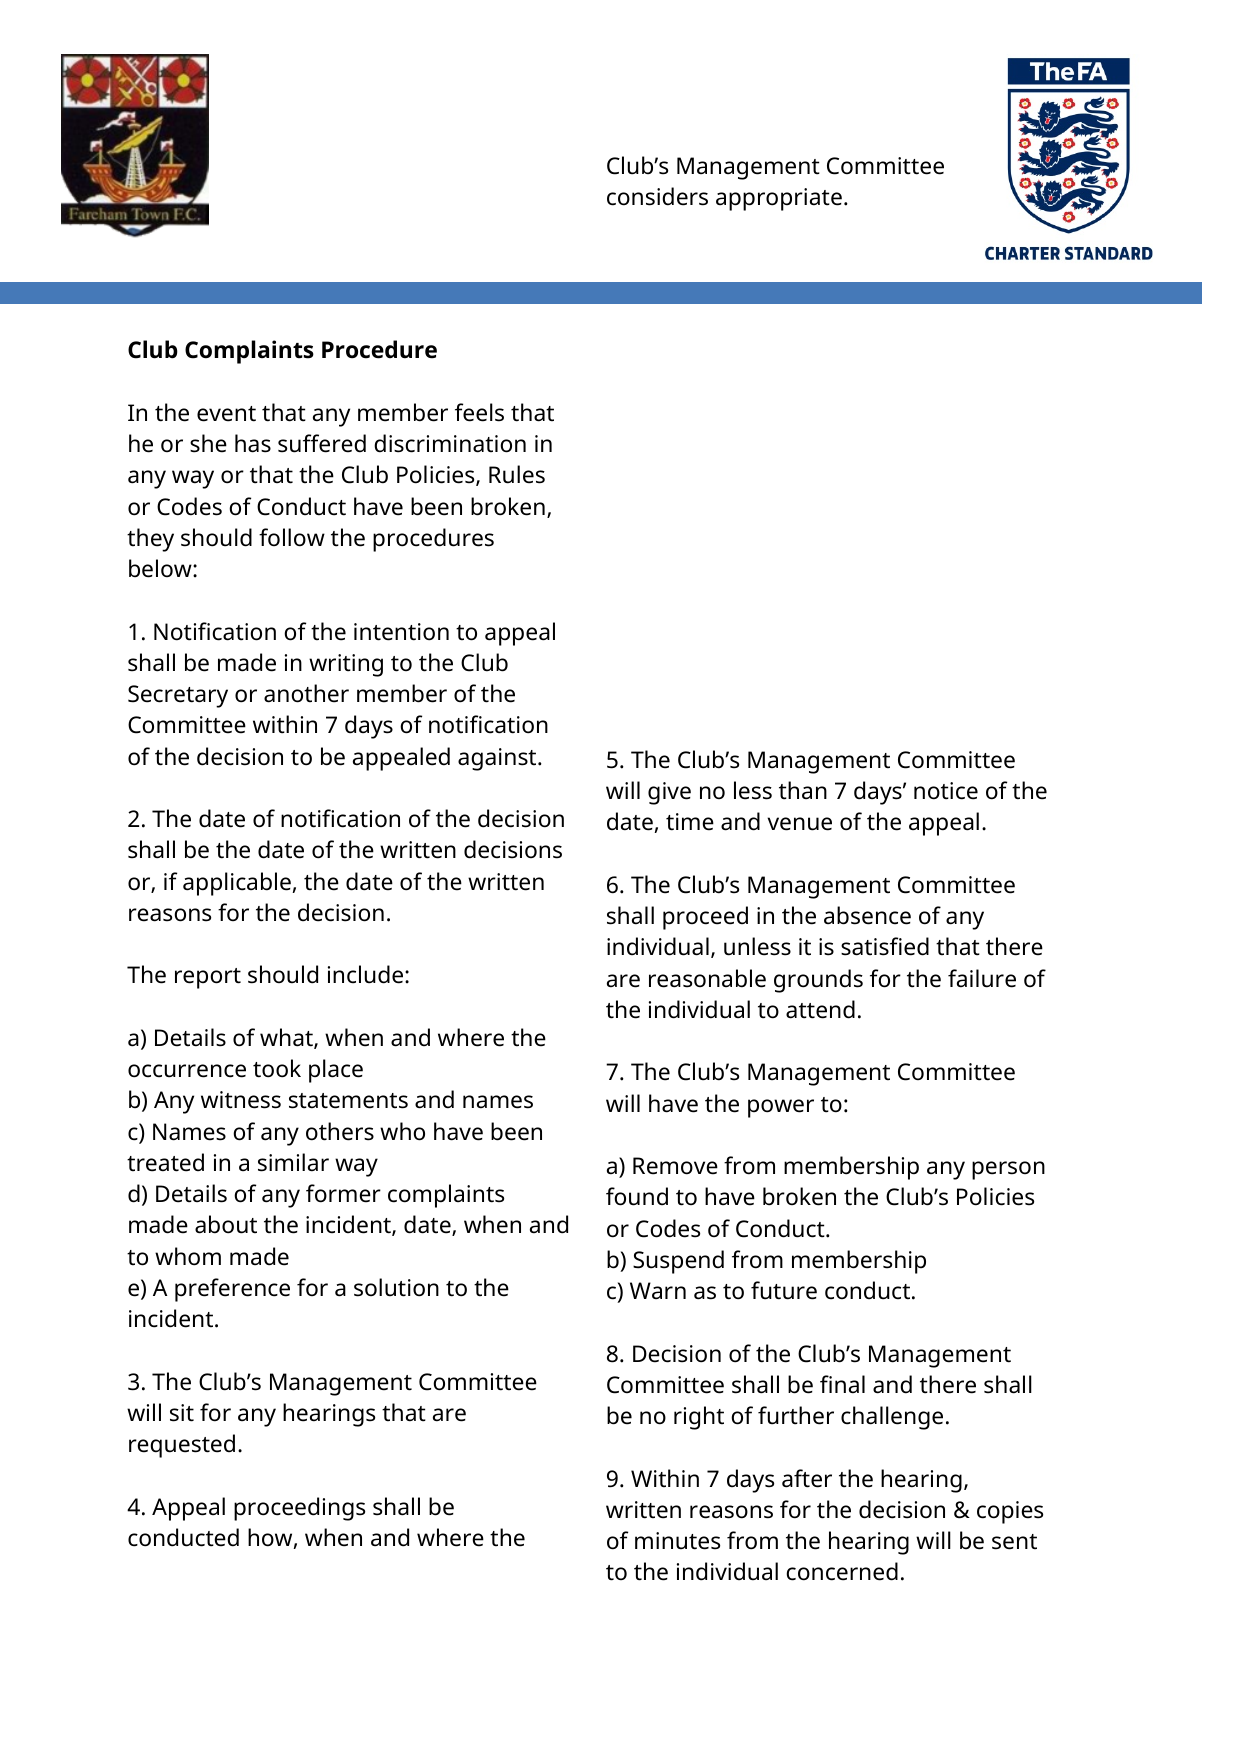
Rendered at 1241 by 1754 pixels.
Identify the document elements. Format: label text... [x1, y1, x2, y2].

text 9. Within 7 days after the hearing, written reasons for the decision & copies of minutes from the hearing will be sent to the individual concerned. [606, 1462, 1048, 1587]
text c) Warn as to future conduct. [606, 1275, 1048, 1306]
picture [984, 54, 1153, 266]
text Club Complaints Procedure [127, 334, 570, 366]
text b) Suspend from membership [606, 1244, 1048, 1275]
text b) Any witness statements and names [127, 1084, 570, 1116]
text 6. The Club’s Management Committee shall proceed in the absence of any individual, unless it is satisfied that there are reasonable grounds for the failure of the individual to attend. [606, 869, 1048, 1025]
text 8. Decision of the Club’s Management Committee shall be final and there shall be no right of further challenge. [606, 1337, 1048, 1431]
text 4. Appeal proceedings shall be conducted how, when and where the Club’s Management Committee considers appropriate. [127, 1491, 570, 1553]
text 7. The Club’s Management Committee will have the power to: [606, 1056, 1048, 1119]
text 4. Appeal proceedings shall be conducted how, when and where the Club’s Management Committee considers appropriate. [606, 150, 984, 212]
text In the event that any member feels that he or she has suffered discrimination in any way or that the Club Policies, Rules or Codes of Conduct have been broken, they should follow the procedures below: [127, 397, 570, 584]
text a) Remove from membership any person found to have broken the Club’s Policies or Codes of Conduct. [606, 1150, 1048, 1244]
text The report should include: [127, 959, 570, 991]
text 2. The date of notification of the decision shall be the date of the written decisions or, if applicable, the date of the written reasons for the decision. [127, 803, 570, 928]
text 3. The Club’s Management Committee will sit for any hearings that are requested. [127, 1366, 570, 1459]
text 5. The Club’s Management Committee will give no less than 7 days’ notice of the date, time and venue of the appeal. [606, 744, 1048, 837]
text 1. Notification of the intention to appeal shall be made in writing to the Club Secretary or another member of the Committee within 7 days of notification of the decision to be appealed against. [127, 616, 570, 772]
text d) Details of any former complaints made about the incident, date, when and to whom made [127, 1178, 570, 1272]
text c) Names of any others who have been treated in a similar way [127, 1116, 570, 1178]
text e) A preference for a solution to the incident. [127, 1272, 570, 1334]
text a) Details of what, when and where the occurrence took place [127, 1022, 570, 1084]
picture [61, 54, 209, 239]
